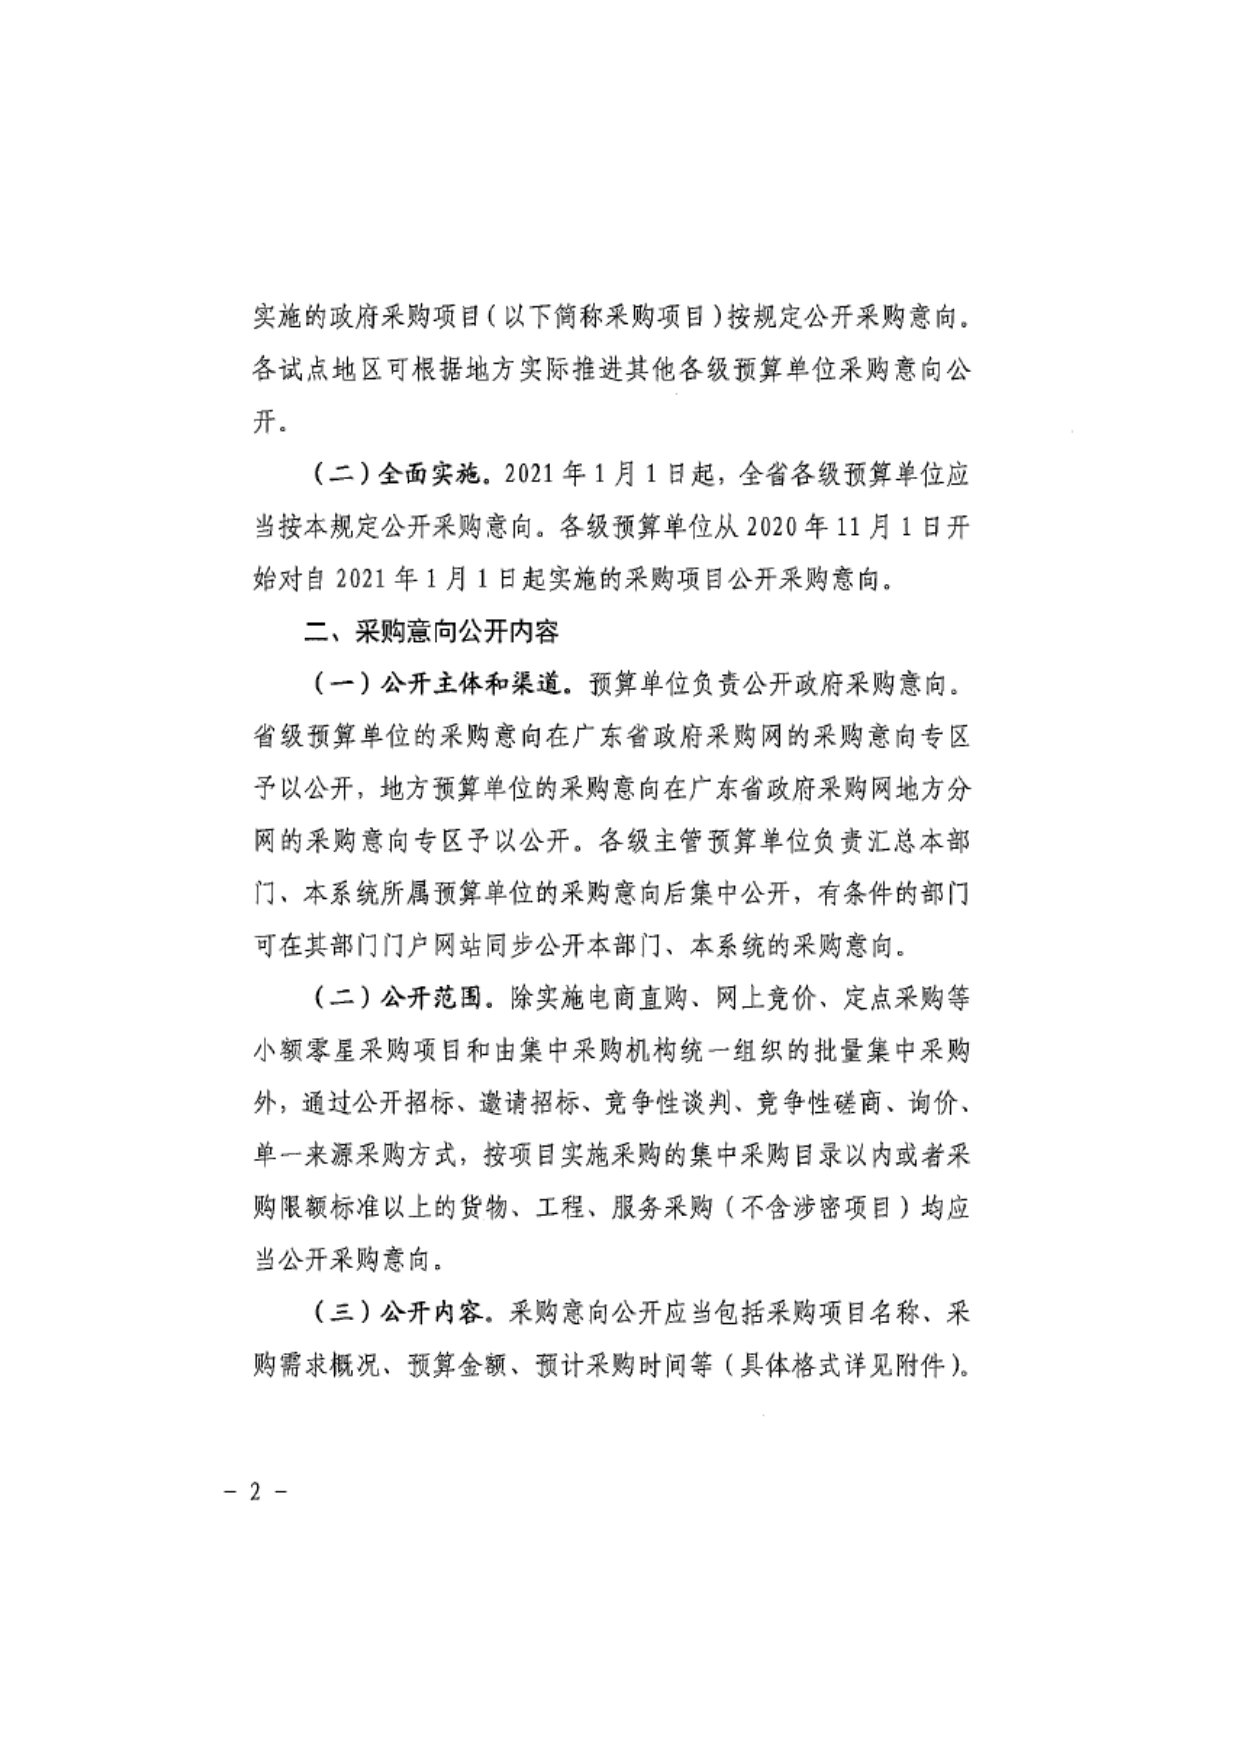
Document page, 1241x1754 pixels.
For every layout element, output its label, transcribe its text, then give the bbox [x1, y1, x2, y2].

picture [147, 162, 1082, 1557]
